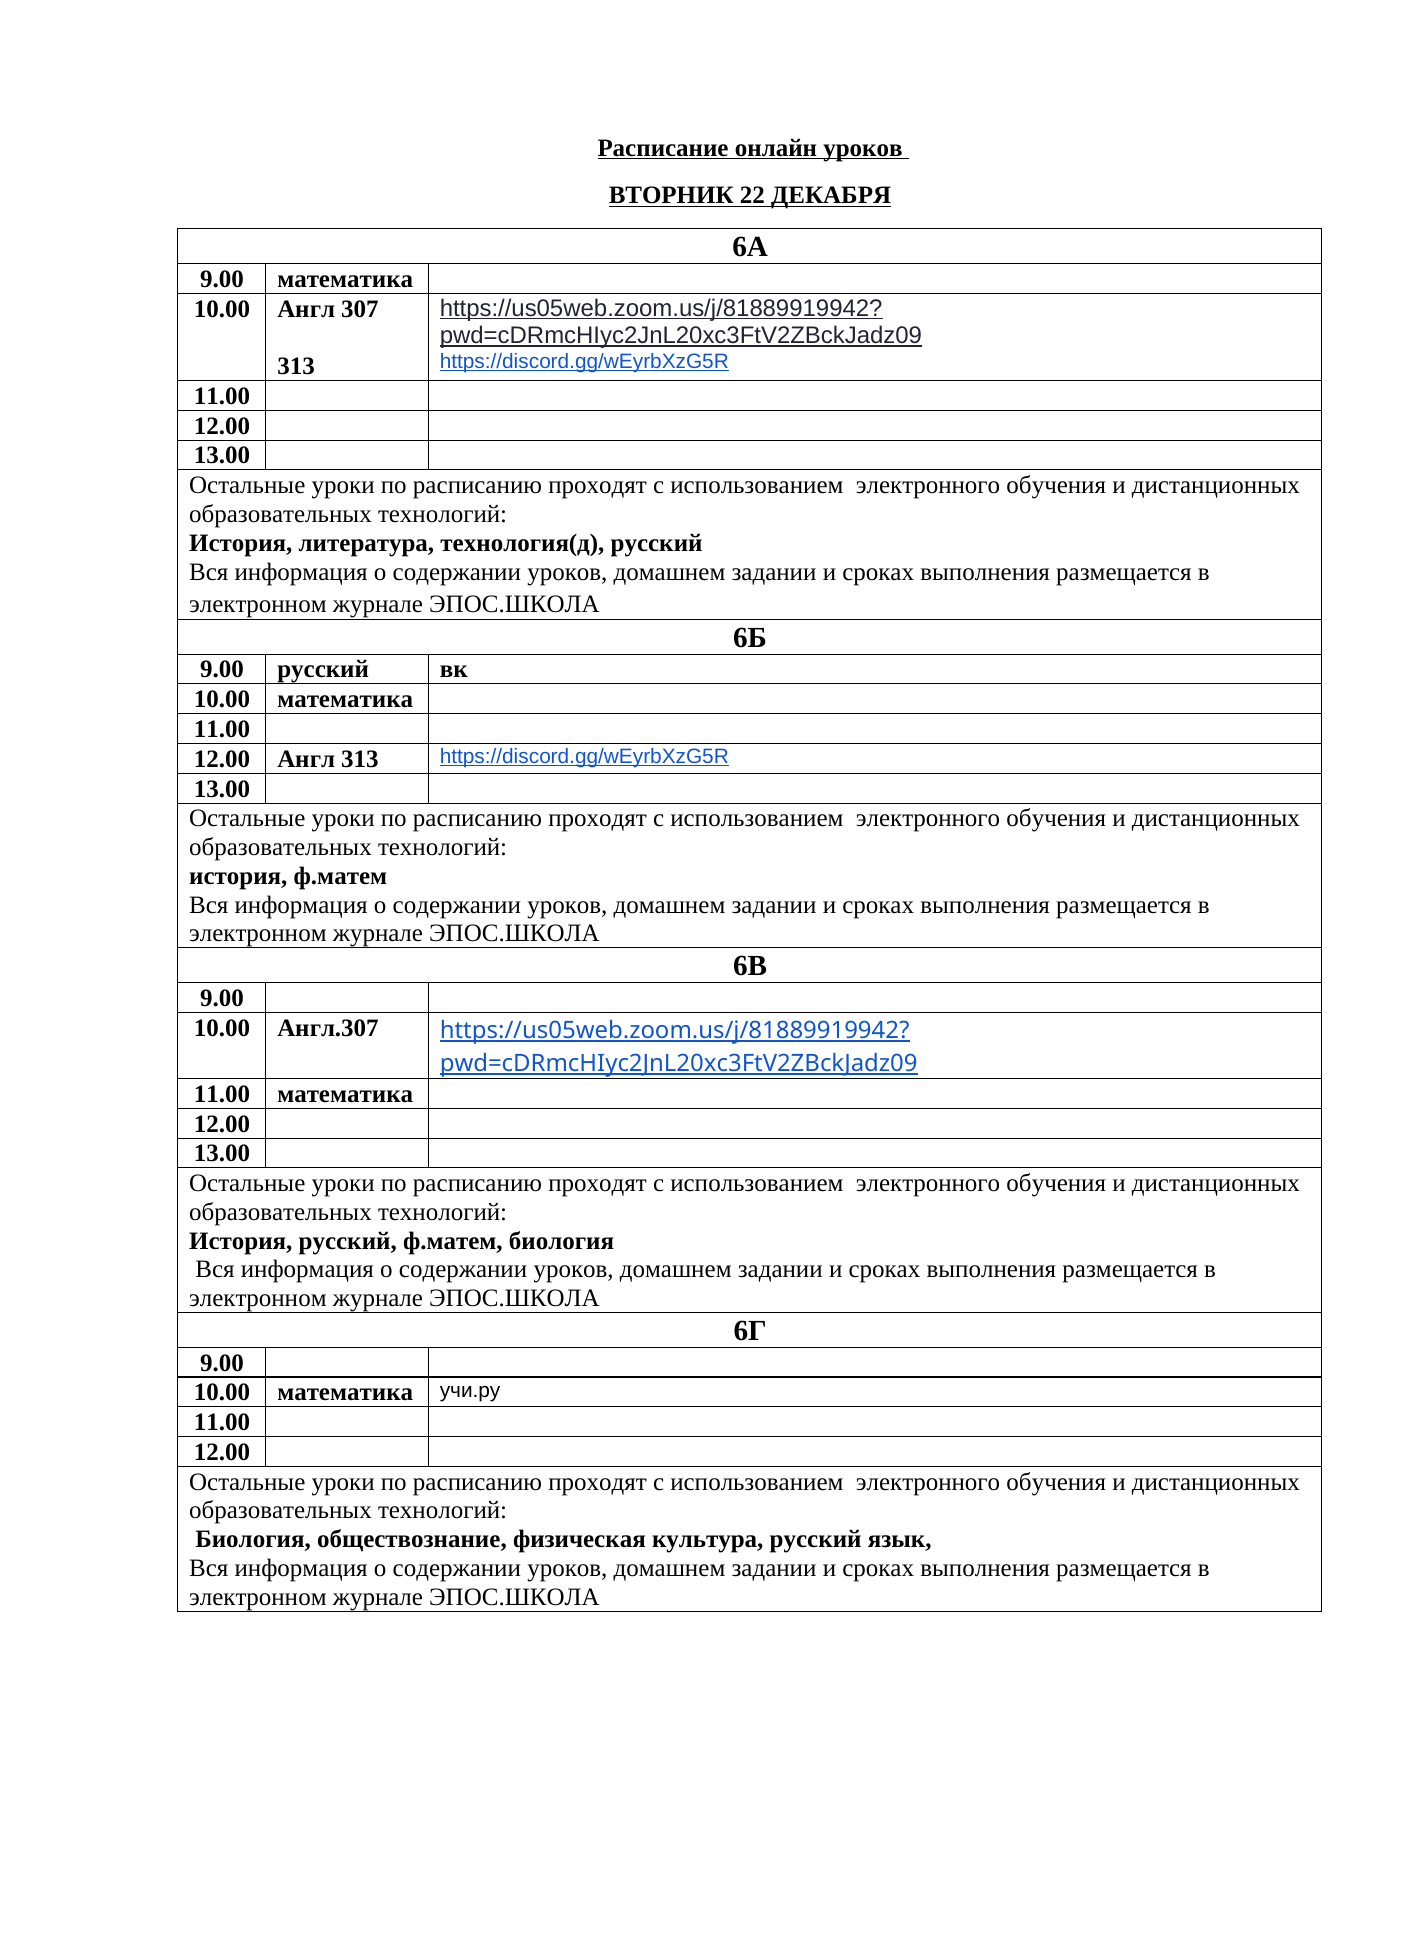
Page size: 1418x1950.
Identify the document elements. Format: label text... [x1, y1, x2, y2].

table_cell [266, 441, 428, 469]
table_cell 11.00 [178, 714, 265, 743]
table_cell https://us05web.zoom.us/j/81889919942?pwd=cDRmcHIyc2JnL20xc3FtV2ZBckJadz09 [429, 1013, 1321, 1078]
table_cell математика [266, 264, 428, 293]
table_cell Остальные уроки по расписанию проходят с использованием электронного обучения и дистанционных образовательных технологий: история, ф.матем Вся информация о содержании уроков, домашнем задании и сроках выполнения размещается в электронном журнале ЭПОС.ШКОЛА [178, 804, 1321, 947]
table_cell [429, 1139, 1321, 1167]
table_cell [429, 983, 1321, 1012]
table_cell [429, 264, 1321, 293]
table_cell 10.00 [178, 1378, 265, 1406]
table_cell 6Б [178, 620, 1321, 653]
table_cell 13.00 [178, 774, 265, 802]
table_cell 13.00 [178, 441, 265, 469]
table_cell [429, 714, 1321, 743]
table_cell [266, 1348, 428, 1376]
table_cell Остальные уроки по расписанию проходят с использованием электронного обучения и дистанционных образовательных технологий: История, русский, ф.матем, биология Вся информация о содержании уроков, домашнем задании и сроках выполнения размещается в электронном журнале ЭПОС.ШКОЛА [178, 1168, 1321, 1312]
table_cell [266, 1139, 428, 1167]
table_cell Англ.307 [266, 1013, 428, 1078]
table_cell [429, 1407, 1321, 1436]
table_cell 9.00 [178, 983, 265, 1012]
table_cell [429, 1348, 1321, 1376]
table_cell 13.00 [178, 1139, 265, 1167]
table_cell математика [266, 684, 428, 713]
table_cell [266, 1407, 428, 1436]
table_cell 10.00 [178, 684, 265, 713]
table_cell [429, 1079, 1321, 1108]
text Расписание онлайн уроков [177, 133, 1322, 162]
table_cell https://us05web.zoom.us/j/81889919942?pwd=cDRmcHIyc2JnL20xc3FtV2ZBckJadz09 https://discord.gg/wEyrbXzG5R [429, 294, 1321, 380]
table_cell 10.00 [178, 1013, 265, 1078]
table_cell [429, 1437, 1321, 1466]
table_cell [266, 381, 428, 410]
table_cell вк [429, 655, 1321, 683]
table_cell 12.00 [178, 411, 265, 439]
table_cell 11.00 [178, 1079, 265, 1108]
table_cell 9.00 [178, 1348, 265, 1376]
table_cell [429, 774, 1321, 802]
table_cell русский [266, 655, 428, 683]
table_cell [429, 1109, 1321, 1137]
table_cell [266, 714, 428, 743]
text ВТОРНИК 22 ДЕКАБРЯ [177, 181, 1322, 209]
table_cell 11.00 [178, 1407, 265, 1436]
table_cell [429, 411, 1321, 439]
table_cell 6Г [178, 1313, 1321, 1347]
table_cell [429, 381, 1321, 410]
table_cell математика [266, 1079, 428, 1108]
table_cell 6В [178, 948, 1321, 982]
table_cell 12.00 [178, 744, 265, 773]
table_cell 12.00 [178, 1437, 265, 1466]
table_cell [266, 983, 428, 1012]
table_cell математика [266, 1378, 428, 1406]
table_header 6А [178, 229, 1321, 263]
table_cell [266, 1109, 428, 1137]
table_cell 9.00 [178, 655, 265, 683]
table_cell Остальные уроки по расписанию проходят с использованием электронного обучения и дистанционных образовательных технологий: Биология, обществознание, физическая культура, русский язык, Вся информация о содержании уроков, домашнем задании и сроках выполнения размещается в электронном журнале ЭПОС.ШКОЛА [178, 1467, 1321, 1611]
table_cell 10.00 [178, 294, 265, 380]
table_cell Англ 307 313 [266, 294, 428, 380]
table_cell [266, 774, 428, 802]
table_cell 11.00 [178, 381, 265, 410]
table_cell Остальные уроки по расписанию проходят с использованием электронного обучения и дистанционных образовательных технологий: История, литература, технология(д), русский Вся информация о содержании уроков, домашнем задании и сроках выполнения размещается в электронном журнале ЭПОС.ШКОЛА [178, 470, 1321, 619]
table_cell [429, 684, 1321, 713]
table_cell 9.00 [178, 264, 265, 293]
table_cell [266, 411, 428, 439]
table_cell учи.ру [429, 1378, 1321, 1406]
table_cell [266, 1437, 428, 1466]
table_cell [429, 441, 1321, 469]
table_cell https://discord.gg/wEyrbXzG5R [429, 744, 1321, 773]
table_cell 12.00 [178, 1109, 265, 1137]
table_cell Англ 313 [266, 744, 428, 773]
